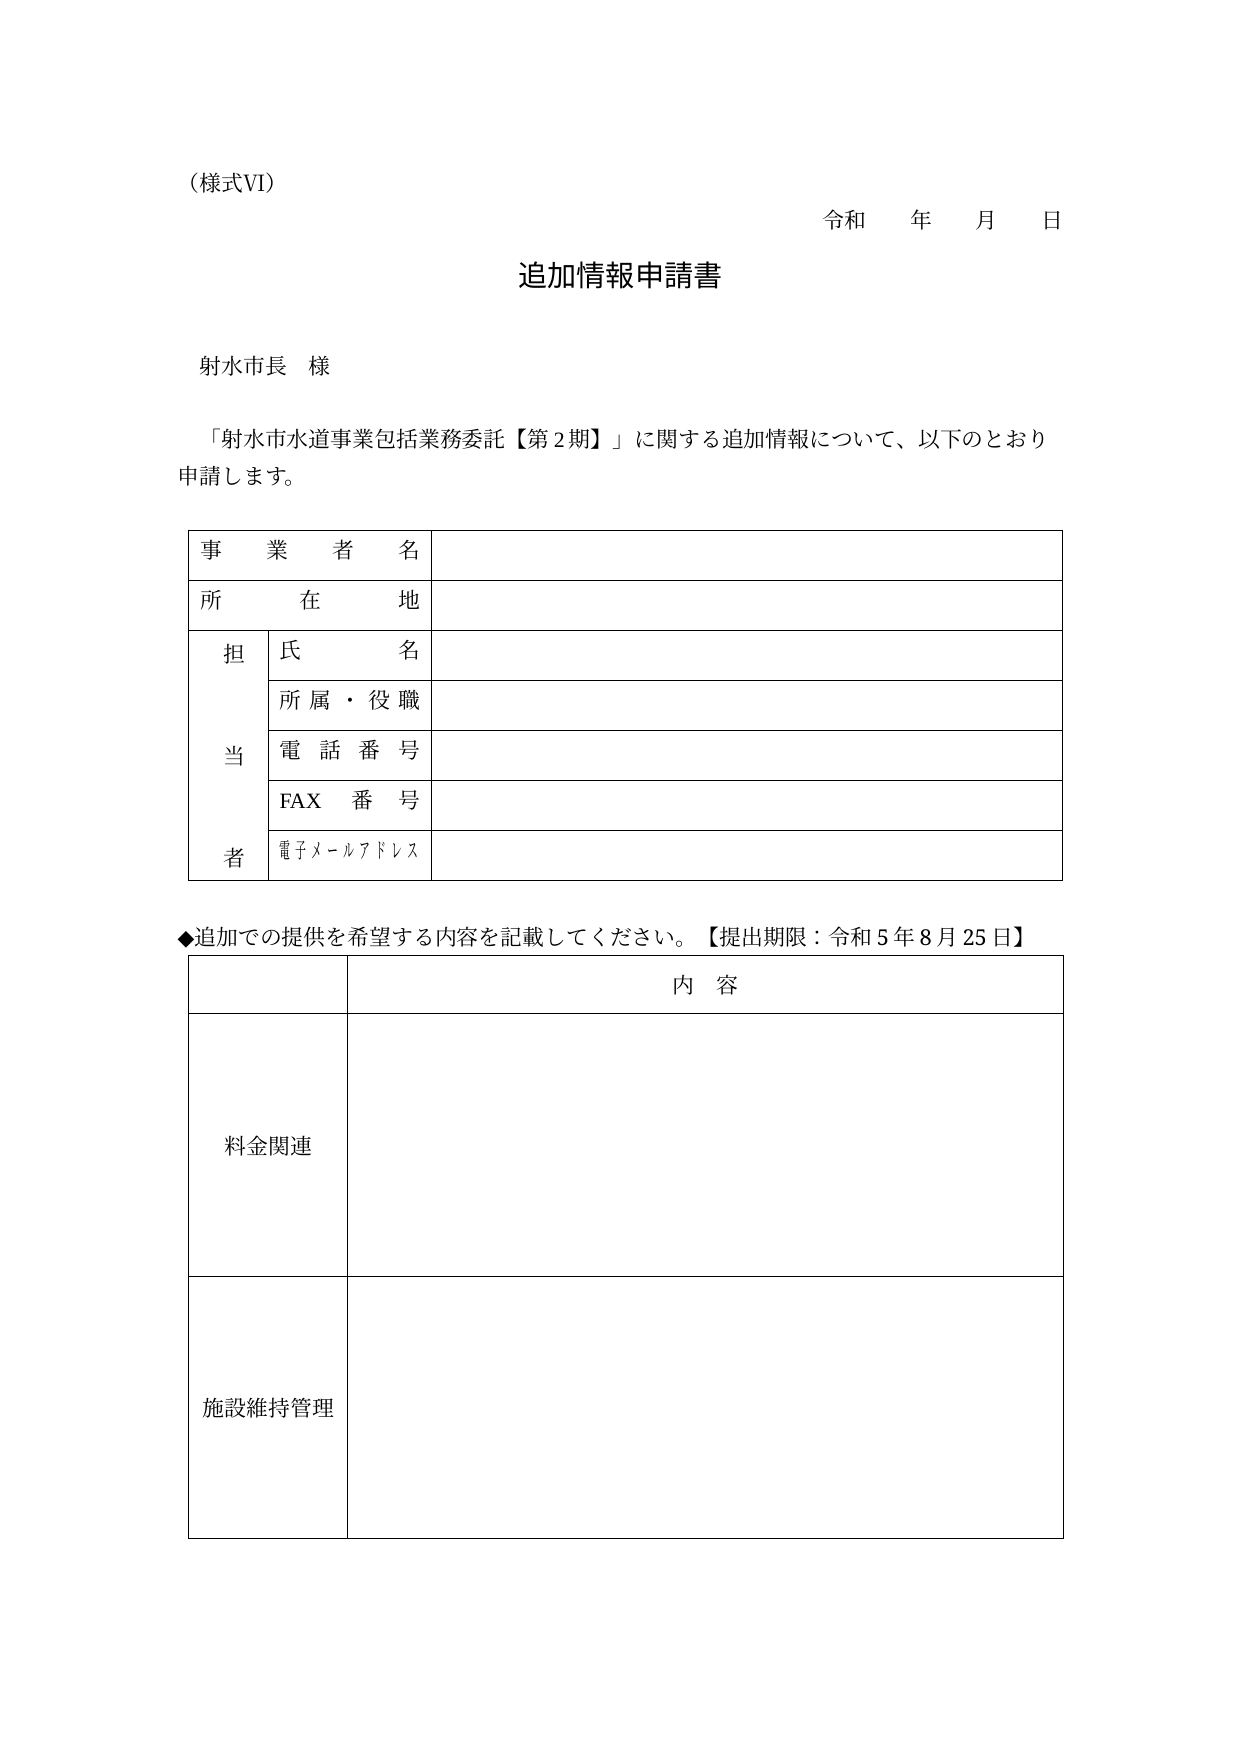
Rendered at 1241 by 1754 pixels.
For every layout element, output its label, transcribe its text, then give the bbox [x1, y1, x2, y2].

table_header [432, 531, 1062, 580]
table_cell 料金関連 [189, 1014, 347, 1276]
table_cell [348, 1277, 1063, 1538]
table_cell [432, 581, 1062, 630]
table_header 事業者名 [189, 531, 431, 580]
text （様式Ⅵ） [177, 164, 1063, 201]
table_header 内 容 [348, 956, 1063, 1013]
table_cell 担当者 [189, 631, 268, 880]
table_cell [432, 731, 1062, 780]
table_cell [432, 681, 1062, 730]
table_cell [432, 831, 1062, 880]
table_cell 氏名 [269, 631, 431, 680]
table_cell FAX番号 [269, 781, 431, 830]
table_cell [348, 1014, 1063, 1276]
table_cell 所属・役職 [269, 681, 431, 730]
text ◆追加での提供を希望する内容を記載してください。【提出期限：令和5年8月25日】 [177, 918, 1063, 954]
table_cell 所在地 [189, 581, 431, 630]
text 令和 年 月 日 [177, 201, 1063, 237]
text 射水市長 様 [177, 347, 1063, 383]
table_cell 施設維持管理 [189, 1277, 347, 1538]
table_cell 電話番号 [269, 731, 431, 780]
table_cell [432, 631, 1062, 680]
table_header [189, 956, 347, 1013]
text 追加情報申請書 [177, 237, 1063, 310]
table_cell [432, 781, 1062, 830]
text 「射水市水道事業包括業務委託【第2期】」に関する追加情報について、以下のとおり申請します。 [177, 420, 1063, 493]
table_cell 電子メールアドレス [269, 831, 431, 880]
